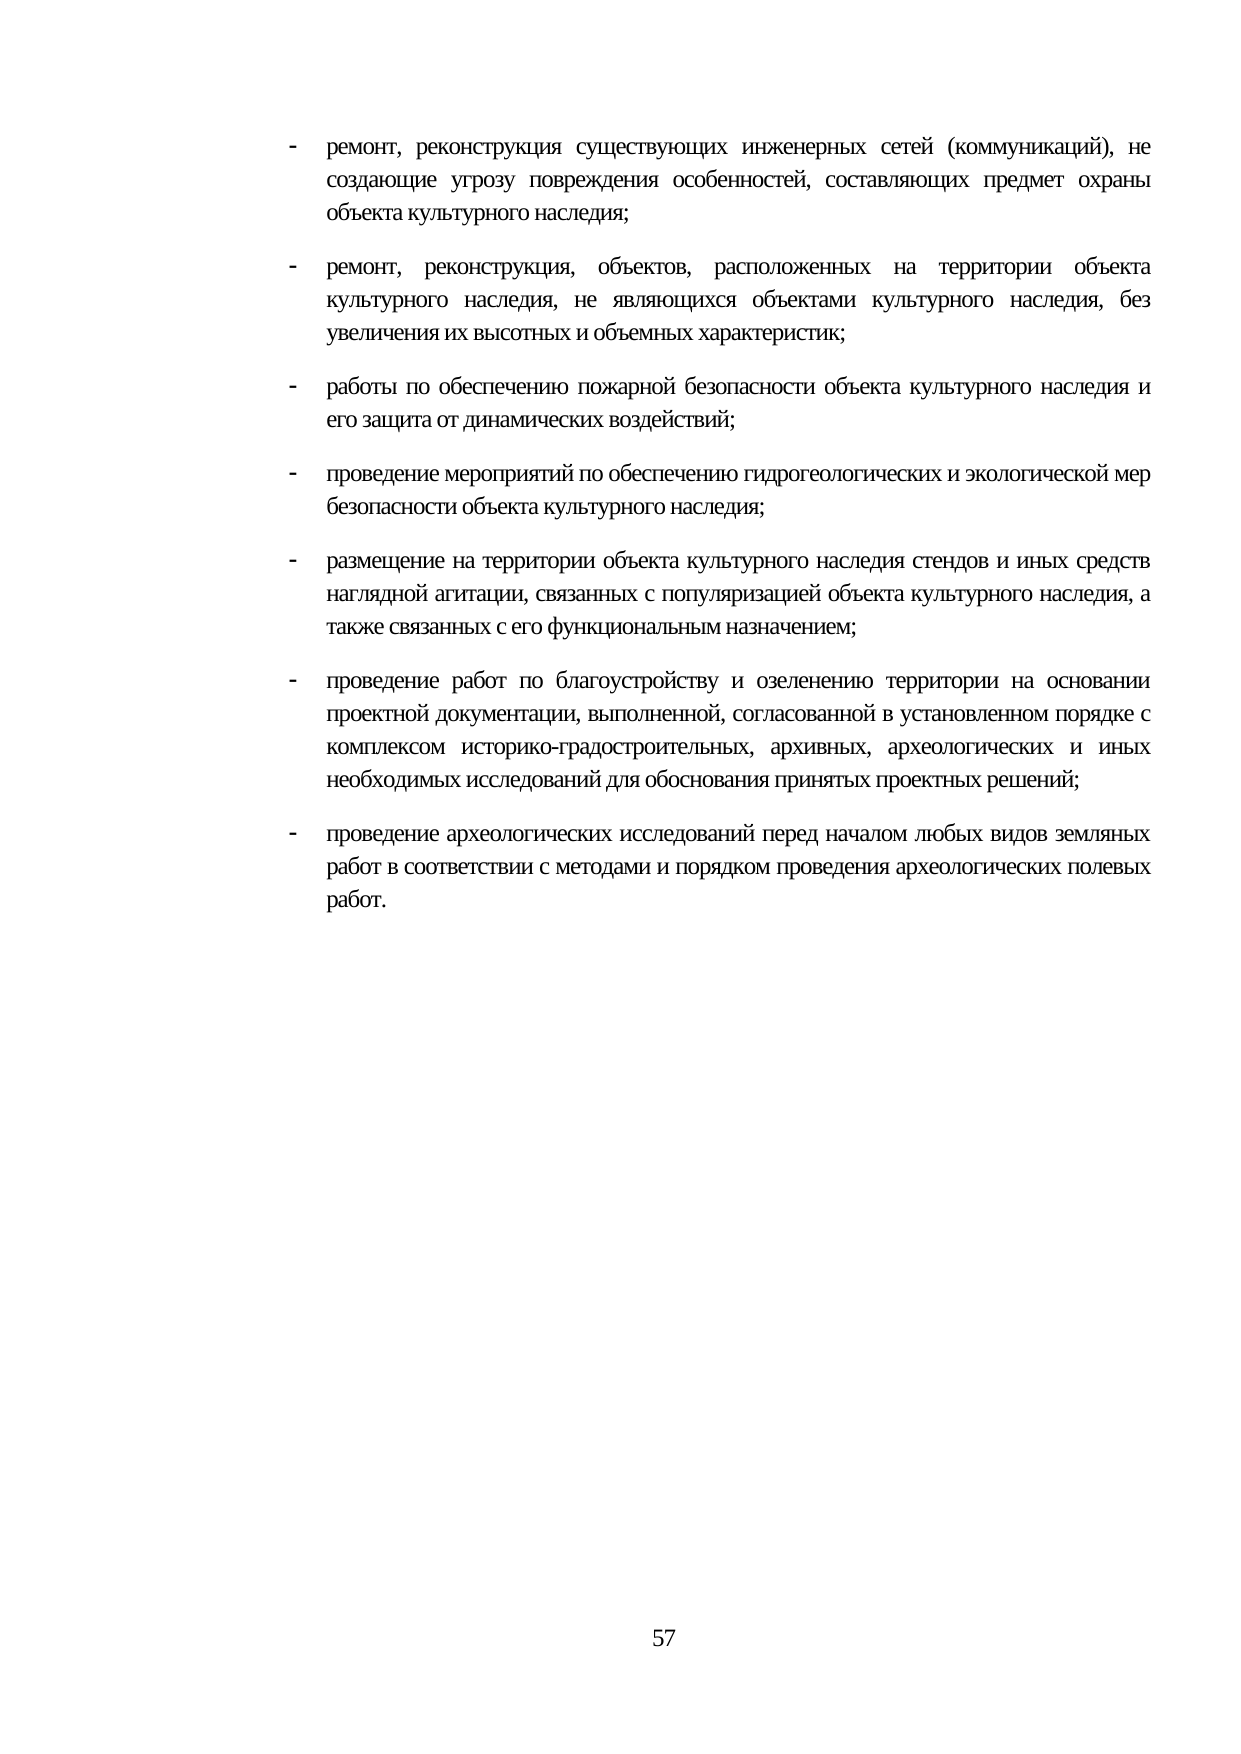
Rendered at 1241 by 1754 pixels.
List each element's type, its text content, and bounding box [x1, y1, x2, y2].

list работы по обеспечению пожарной безопасности объекта культурного наследия и его защита от динамических воздействий; [288, 371, 1152, 433]
list проведение археологических исследований перед началом любых видов земляных работ в соответствии с методами и порядком проведения археологических полевых работ. [288, 818, 1152, 912]
list размещение на территории объекта культурного наследия стендов и иных средств наглядной агитации, связанных с популяризацией объекта культурного наследия, а также связанных с его функциональным назначением; [288, 545, 1152, 640]
list проведение работ по благоустройству и озеленению территории на основании проектной документации, выполненной, согласованной в установленном порядке с комплексом историко-градостроительных, архивных, археологических и иных необходимых исследований для обоснования принятых проектных решений; [288, 665, 1152, 793]
list ремонт, реконструкция, объектов, расположенных на территории объекта культурного наследия, не являющихся объектами культурного наследия, без увеличения их высотных и объемных характеристик; [288, 251, 1152, 346]
list ремонт, реконструкция существующих инженерных сетей (коммуникаций), не создающие угрозу повреждения особенностей, составляющих предмет охраны объекта культурного наследия; [288, 131, 1152, 226]
list проведение мероприятий по обеспечению гидрогеологических и экологической мер безопасности объекта культурного наследия; [288, 458, 1152, 520]
